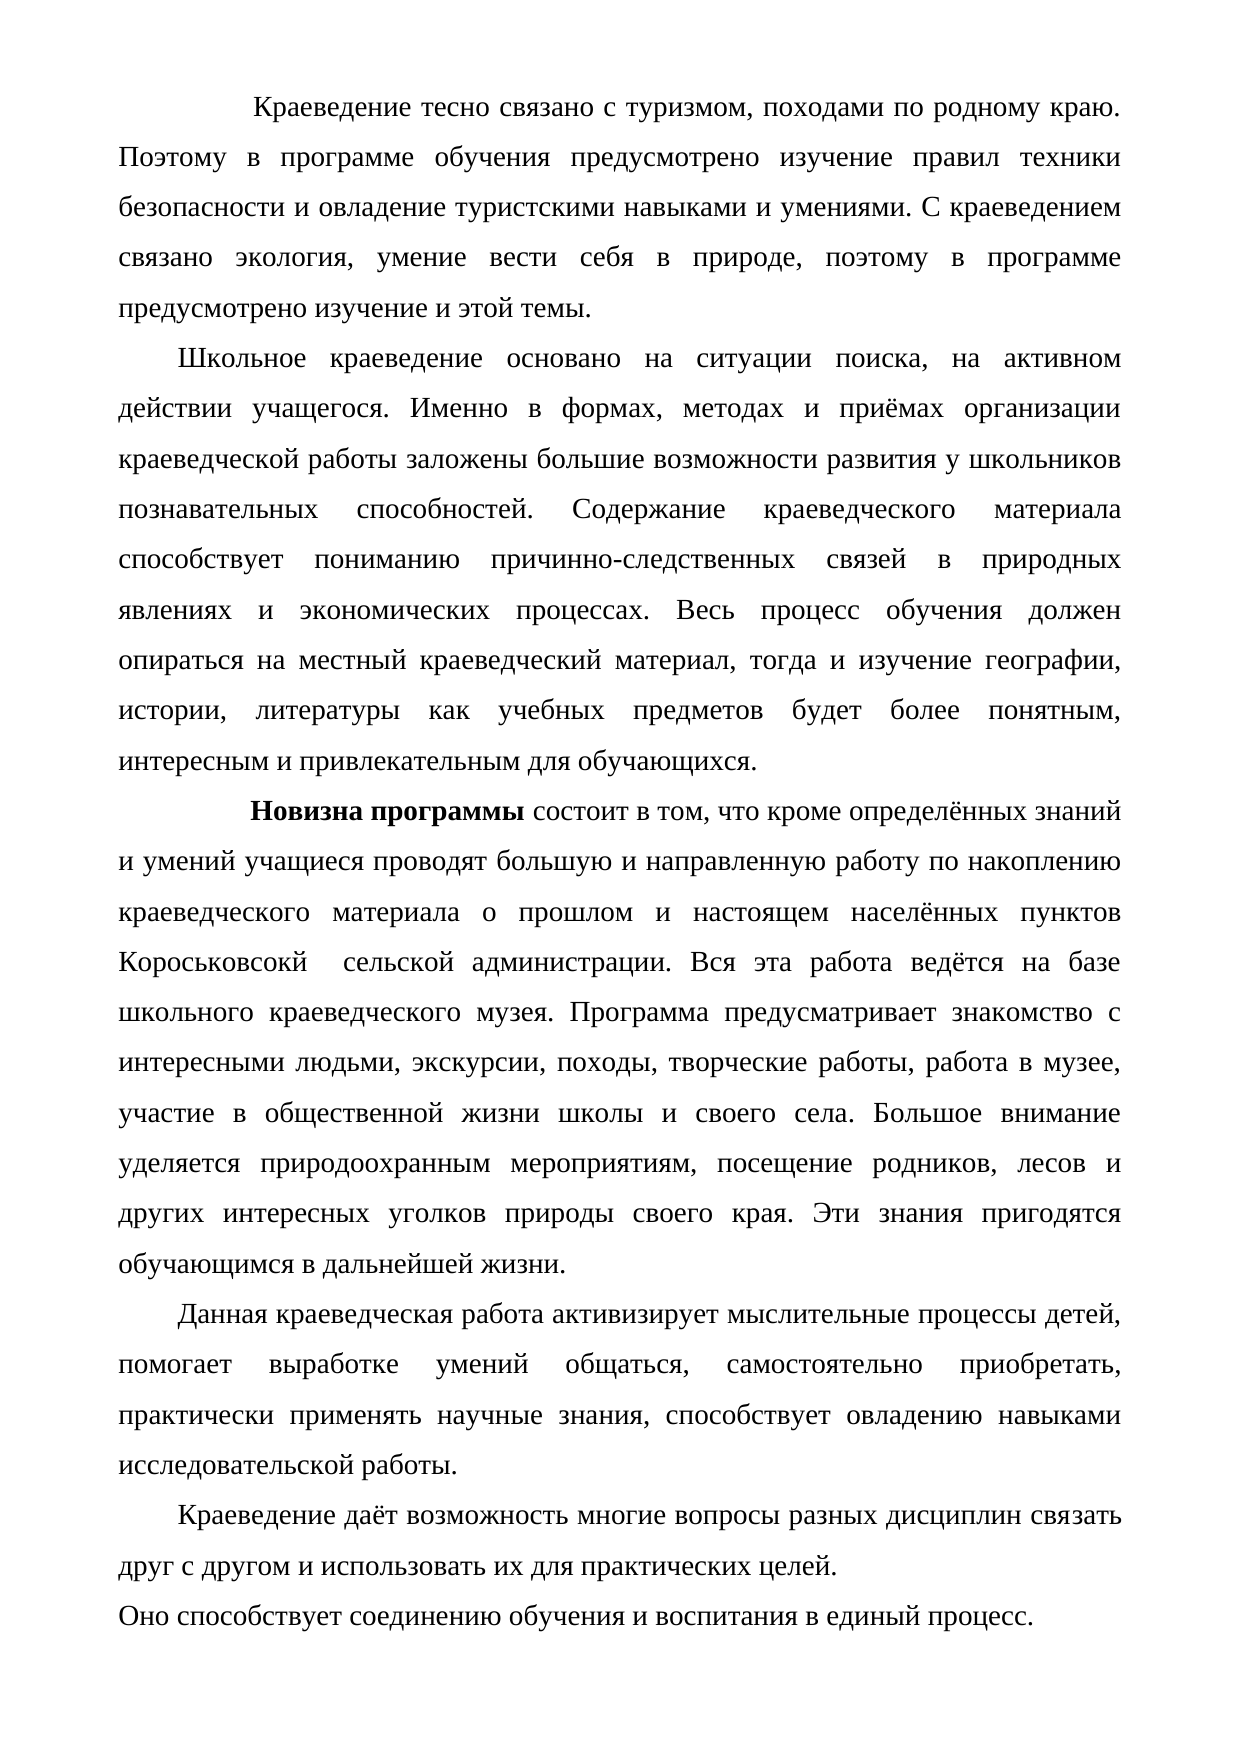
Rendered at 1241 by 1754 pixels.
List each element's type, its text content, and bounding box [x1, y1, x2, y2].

text Краеведение даёт возможность многие вопросы разных дисциплин связать друг с другом и использовать их для практических целей. [118, 1497, 1122, 1581]
text Данная краеведческая работа активизирует мыслительные процессы детей, помогает выработке умений общаться, самостоятельно приобретать, практически применять научные знания, способствует овладению навыками исследовательской работы. [118, 1296, 1122, 1481]
text Школьное краеведение основано на ситуации поиска, на активном действии учащегося. Именно в формах, методах и приёмах организации краеведческой работы заложены большие возможности развития у школьников познавательных способностей. Содержание краеведческого материала способствует пониманию причинно-следственных связей в природных явлениях и экономических процессах. Весь процесс обучения должен опираться на местный краеведческий материал, тогда и изучение географии, истории, литературы как учебных предметов будет более понятным, интересным и привлекательным для обучающихся. [118, 340, 1122, 776]
text Новизна программы состоит в том, что кроме определённых знаний и умений учащиеся проводят большую и направленную работу по накоплению краеведческого материала о прошлом и настоящем населённых пунктов Короськовсокй сельской администрации. Вся эта работа ведётся на базе школьного краеведческого музея. Программа предусматривает знакомство с интересными людьми, экскурсии, походы, творческие работы, работа в музее, участие в общественной жизни школы и своего села. Большое внимание уделяется природоохранным мероприятиям, посещение родников, лесов и других интересных уголков природы своего края. Эти знания пригодятся обучающимся в дальнейшей жизни. [118, 793, 1122, 1279]
text Оно способствует соединению обучения и воспитания в единый процесс. [118, 1598, 1122, 1632]
text Краеведение тесно связано с туризмом, походами по родному краю. Поэтому в программе обучения предусмотрено изучение правил техники безопасности и овладение туристскими навыками и умениями. С краеведением связано экология, умение вести себя в природе, поэтому в программе предусмотрено изучение и этой темы. [118, 89, 1122, 323]
